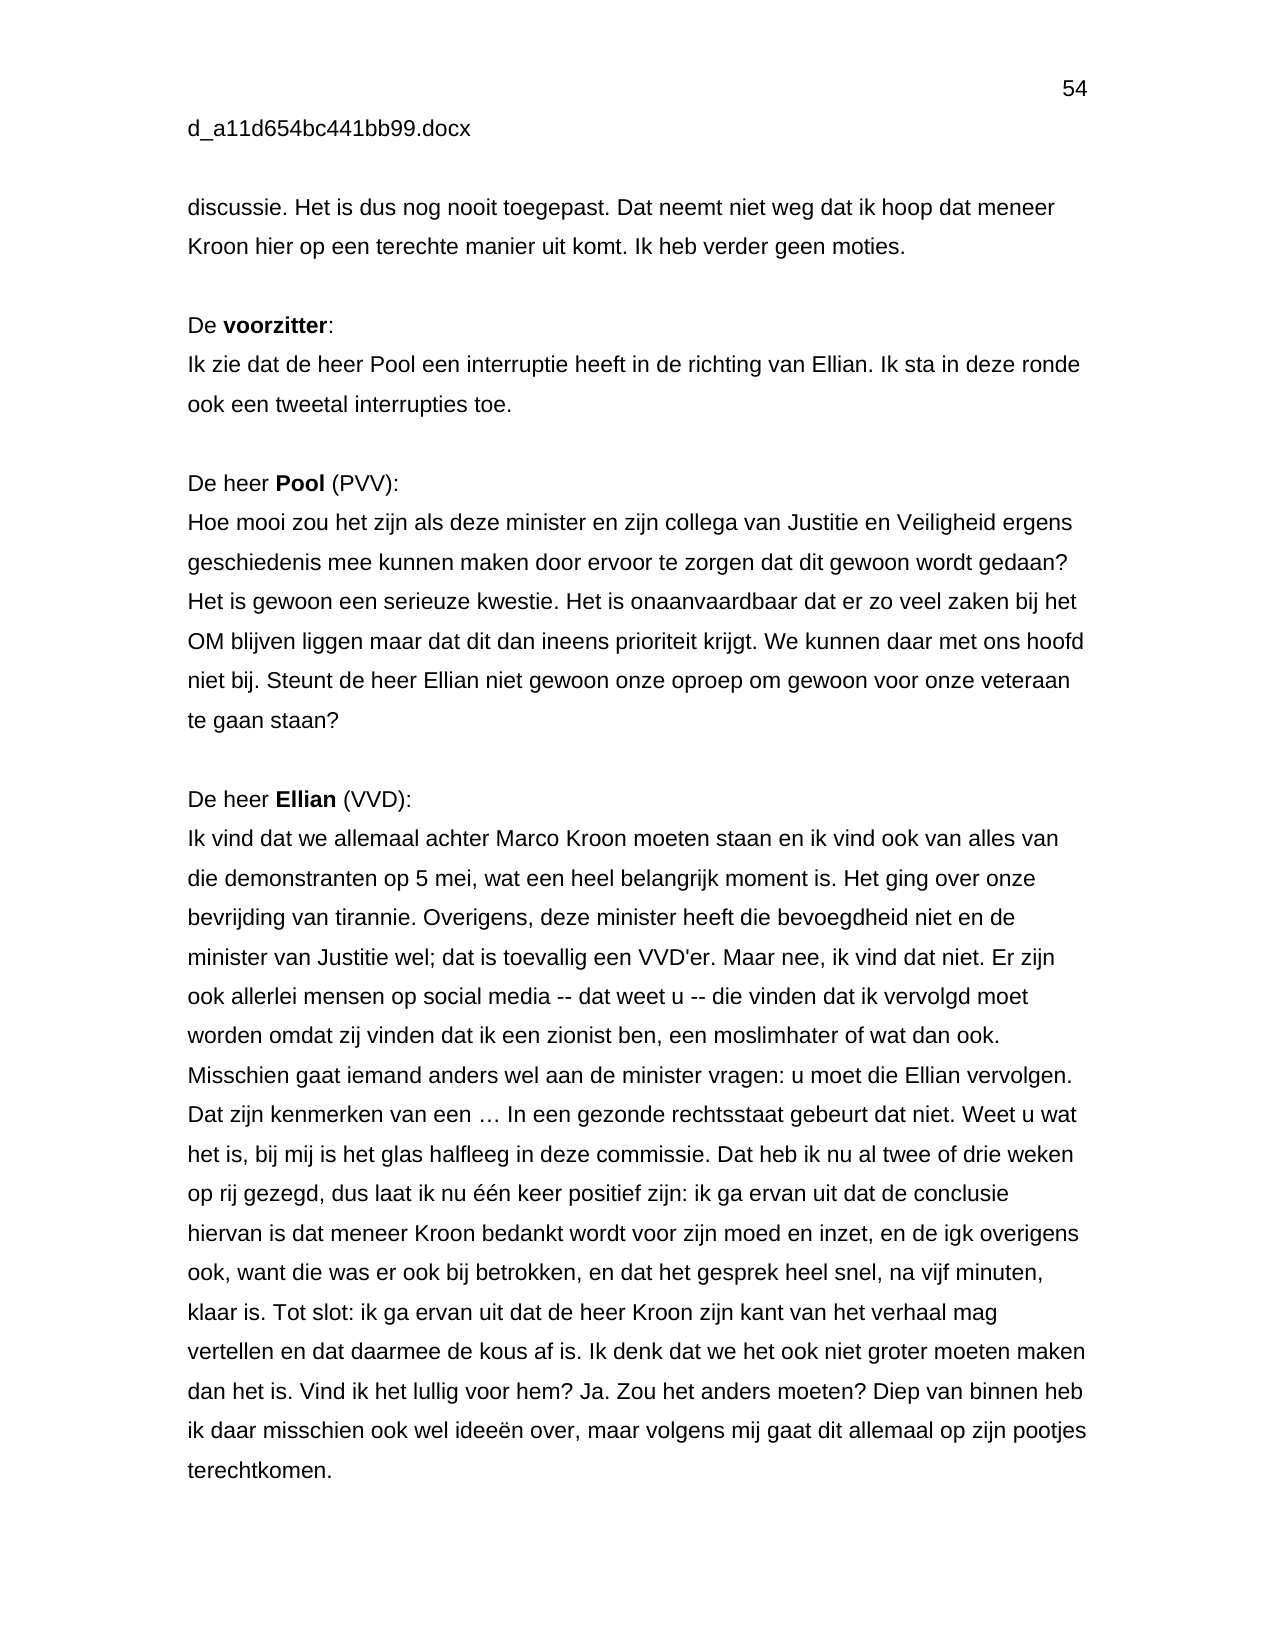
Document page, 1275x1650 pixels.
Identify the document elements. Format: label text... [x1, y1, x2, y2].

text Ik zie dat de heer Pool een interruptie heeft in de richting van Ellian. Ik sta in deze ronde ook een tweetal interrupties toe. [187, 351, 1087, 417]
text Hoe mooi zou het zijn als deze minister en zijn collega van Justitie en Veiligheid ergens geschiedenis mee kunnen maken door ervoor te zorgen dat dit gewoon wordt gedaan? Het is gewoon een serieuze kwestie. Het is onaanvaardbaar dat er zo veel zaken bij het OM blijven liggen maar dat dit dan ineens prioriteit krijgt. We kunnen daar met ons hoofd niet bij. Steunt de heer Ellian niet gewoon onze oproep om gewoon voor onze veteraan te gaan staan? [187, 509, 1087, 733]
text De voorzitter: [187, 312, 1087, 338]
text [187, 193, 1087, 259]
text De heer Ellian (VVD): [187, 786, 1087, 812]
text Ik vind dat we allemaal achter Marco Kroon moeten staan en ik vind ook van alles van die demonstranten op 5 mei, wat een heel belangrijk moment is. Het ging over onze bevrijding van tirannie. Overigens, deze minister heeft die bevoegdheid niet en de minister van Justitie wel; dat is toevallig een VVD'er. Maar nee, ik vind dat niet. Er zijn ook allerlei mensen op social media -- dat weet u -- die vinden dat ik vervolgd moet worden omdat zij vinden dat ik een zionist ben, een moslimhater of wat dan ook. Misschien gaat iemand anders wel aan de minister vragen: u moet die Ellian vervolgen. Dat zijn kenmerken van een … In een gezonde rechtsstaat gebeurt dat niet. Weet u wat het is, bij mij is het glas halfleeg in deze commissie. Dat heb ik nu al twee of drie weken op rij gezegd, dus laat ik nu één keer positief zijn: ik ga ervan uit dat de conclusie hiervan is dat meneer Kroon bedankt wordt voor zijn moed en inzet, en de igk overigens ook, want die was er ook bij betrokken, en dat het gesprek heel snel, na vijf minuten, klaar is. Tot slot: ik ga ervan uit dat de heer Kroon zijn kant van het verhaal mag vertellen en dat daarmee de kous af is. Ik denk dat we het ook niet groter moeten maken dan het is. Vind ik het lullig voor hem? Ja. Zou het anders moeten? Diep van binnen heb ik daar misschien ook wel ideeën over, maar volgens mij gaat dit allemaal op zijn pootjes terechtkomen. [187, 825, 1087, 1483]
text De heer Pool (PVV): [187, 470, 1087, 496]
